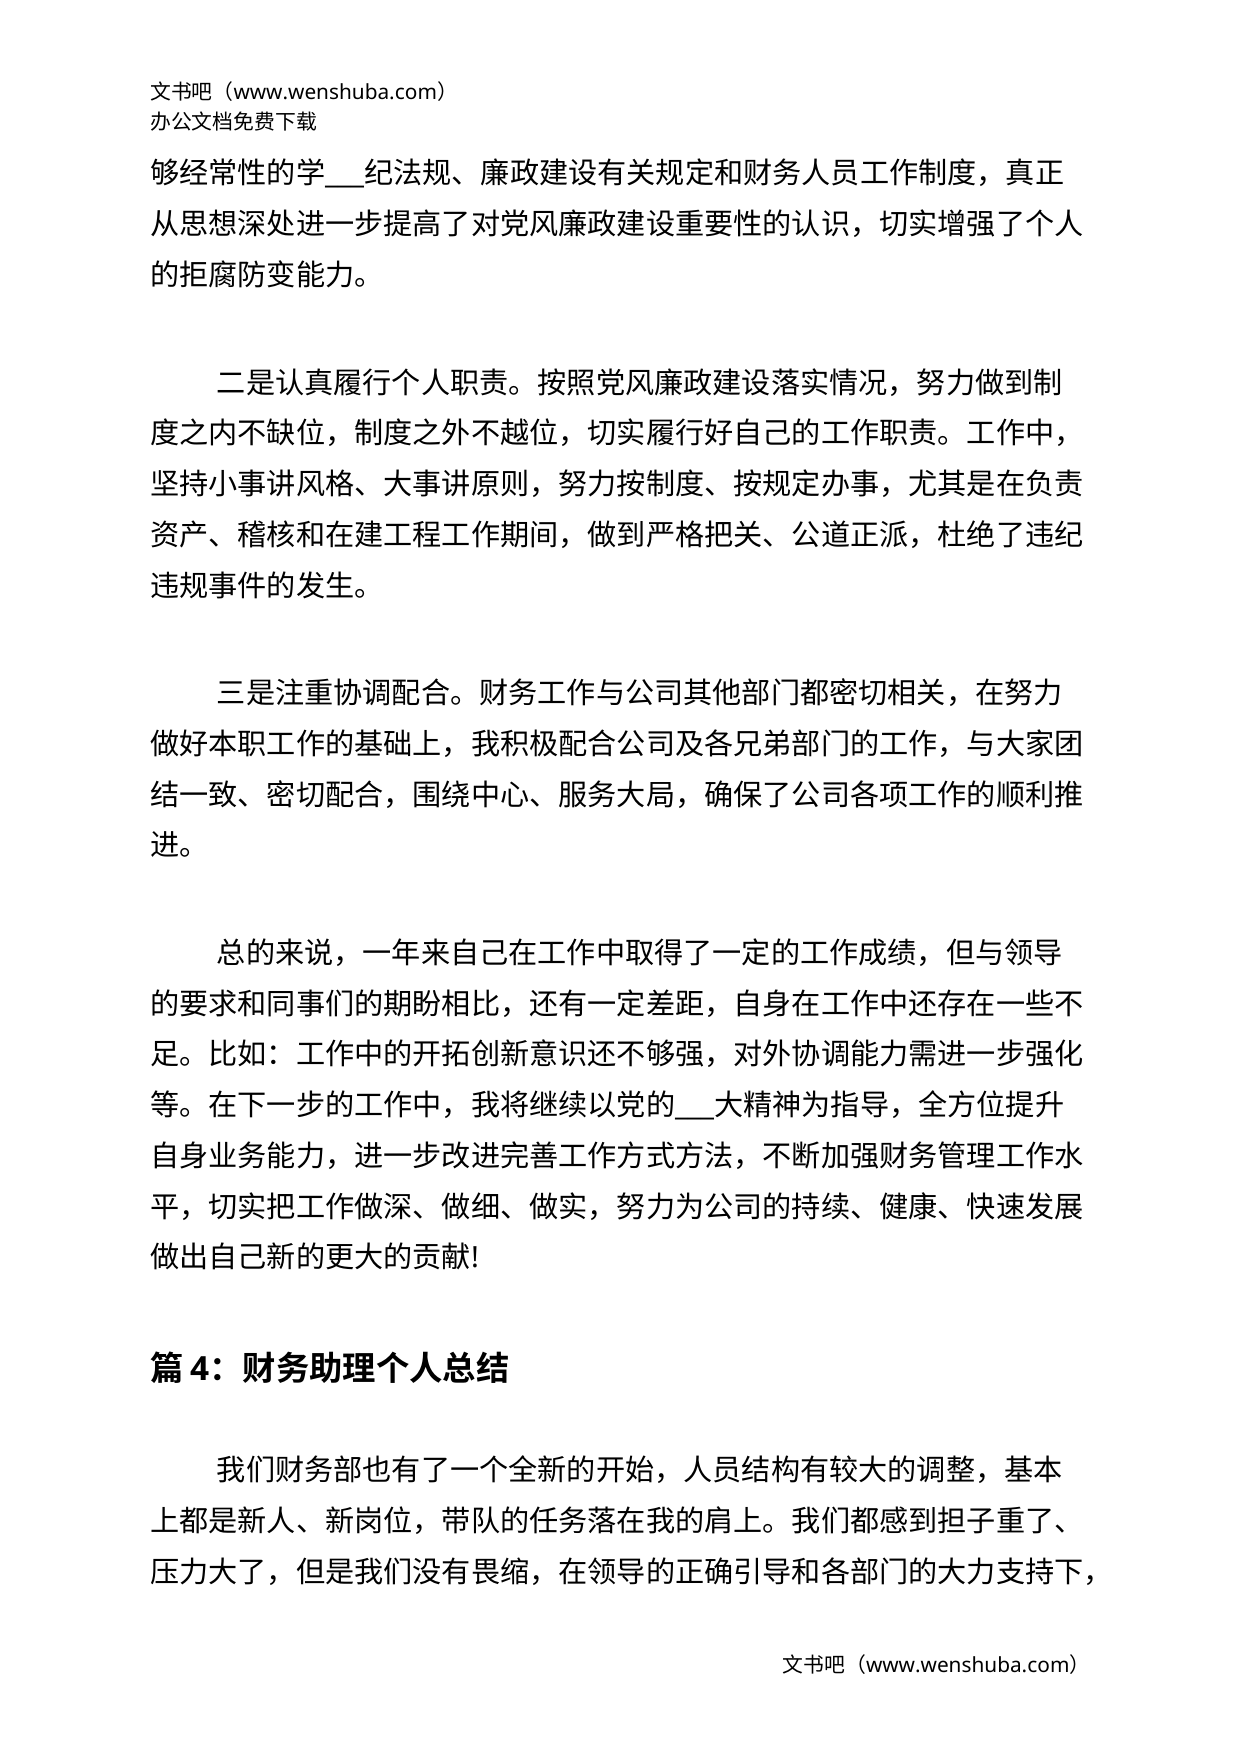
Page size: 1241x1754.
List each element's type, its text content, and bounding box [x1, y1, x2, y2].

text 总的来说，一年来自己在工作中取得了一定的工作成绩，但与领导的要求和同事们的期盼相比，还有一定差距，自身在工作中还存在一些不足。比如：工作中的开拓创新意识还不够强，对外协调能力需进一步强化等。在下一步的工作中，我将继续以党的___大精神为指导，全方位提升自身业务能力，进一步改进完善工作方式方法，不断加强财务管理工作水平，切实把工作做深、做细、做实，努力为公司的持续、健康、快速发展做出自己新的更大的贡献! [150, 929, 1090, 1276]
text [150, 150, 1090, 294]
text 二是认真履行个人职责。按照党风廉政建设落实情况，努力做到制度之内不缺位，制度之外不越位，切实履行好自己的工作职责。工作中，坚持小事讲风格、大事讲原则，努力按制度、按规定办事，尤其是在负责资产、稽核和在建工程工作期间，做到严格把关、公道正派，杜绝了违纪违规事件的发生。 [150, 359, 1090, 604]
text 篇4：财务助理个人总结 [150, 1342, 1090, 1390]
text 三是注重协调配合。财务工作与公司其他部门都密切相关，在努力做好本职工作的基础上，我积极配合公司及各兄弟部门的工作，与大家团结一致、密切配合，围绕中心、服务大局，确保了公司各项工作的顺利推进。 [150, 670, 1090, 864]
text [150, 1447, 1090, 1591]
